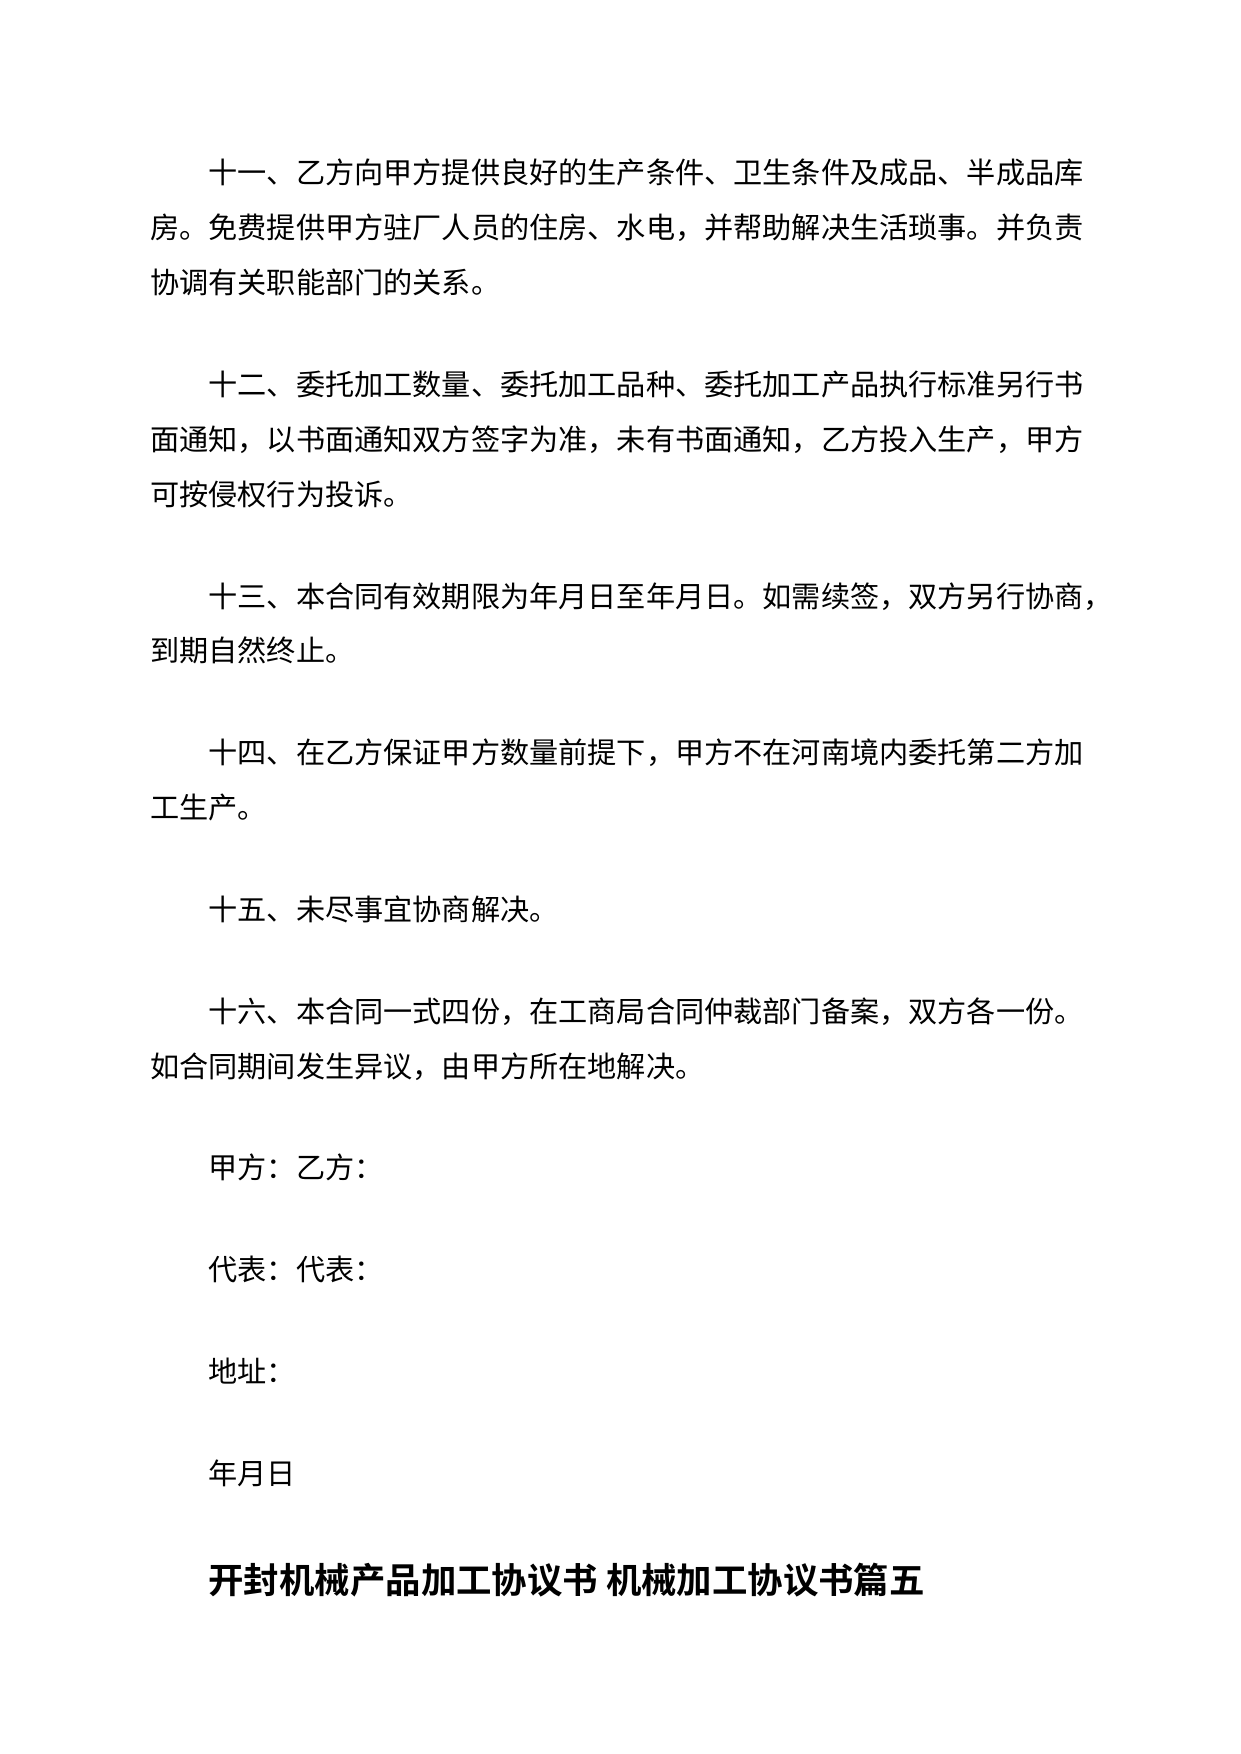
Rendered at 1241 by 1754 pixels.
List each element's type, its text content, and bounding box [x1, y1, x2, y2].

text 十二、委托加工数量、委托加工品种、委托加工产品执行标准另行书面通知，以书面通知双方签字为准，未有书面通知，乙方投入生产，甲方可按侵权行为投诉。 [150, 362, 1090, 514]
text 十三、本合同有效期限为年月日至年月日。如需续签，双方另行协商，到期自然终止。 [150, 573, 1090, 670]
text 十五、未尽事宜协商解决。 [150, 886, 1090, 929]
text 代表：代表： [150, 1247, 1090, 1289]
text 地址： [150, 1348, 1090, 1391]
text 开封机械产品加工协议书 机械加工协议书篇五 [150, 1552, 1090, 1603]
text 年月日 [150, 1450, 1090, 1492]
text 十四、在乙方保证甲方数量前提下，甲方不在河南境内委托第二方加工生产。 [150, 730, 1090, 827]
text 十一、乙方向甲方提供良好的生产条件、卫生条件及成品、半成品库房。免费提供甲方驻厂人员的住房、水电，并帮助解决生活琐事。并负责协调有关职能部门的关系。 [150, 150, 1090, 302]
text 十六、本合同一式四份，在工商局合同仲裁部门备案，双方各一份。如合同期间发生异议，由甲方所在地解决。 [150, 988, 1090, 1085]
text 甲方：乙方： [150, 1145, 1090, 1187]
